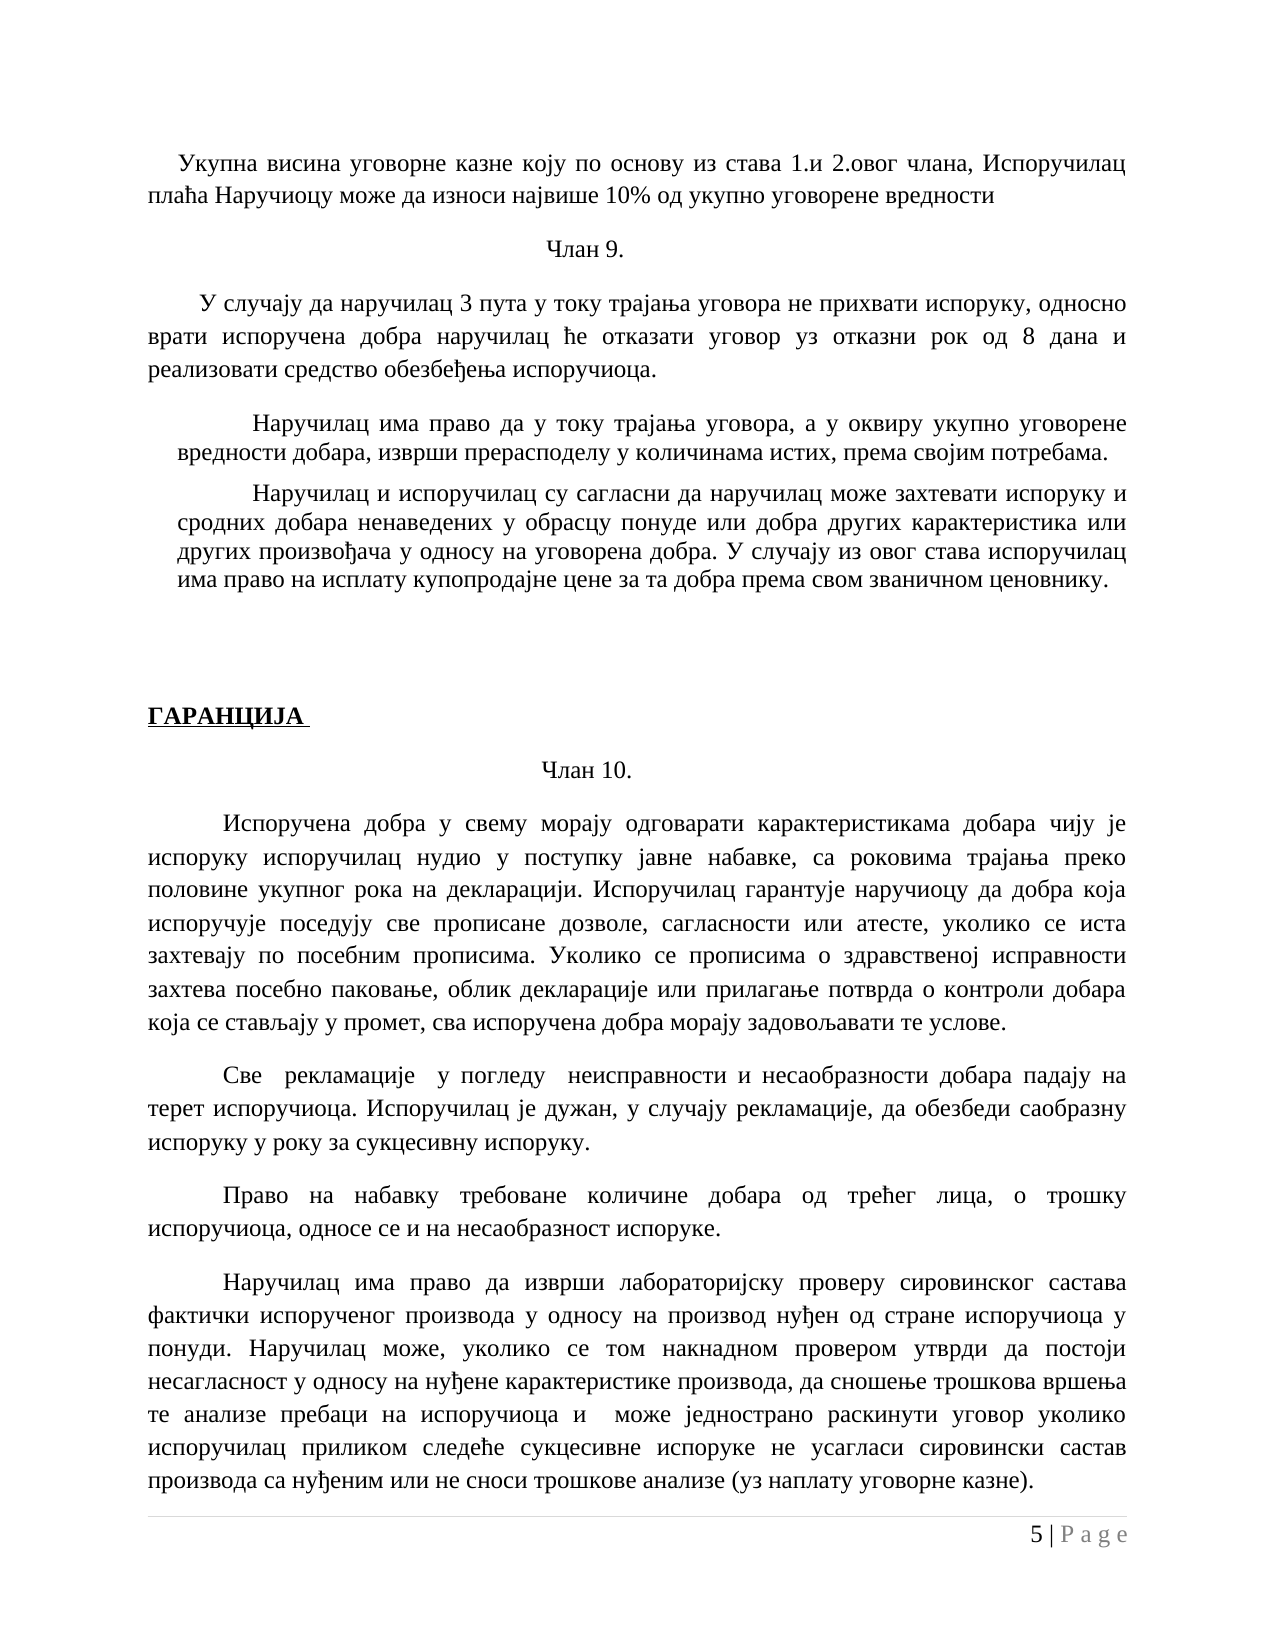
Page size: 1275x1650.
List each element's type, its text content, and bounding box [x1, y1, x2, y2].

text Члан 10. [148, 755, 1127, 783]
text Наручилац и испоручилац су сагласни да наручилац може захтевати испоруку и сродних добара ненаведених у обрасцу понуде или добра других карактеристика или других произвођача у односу на уговорена добра. У случају из овог става испоручилац има право на исплату купопродајне цене за та добра према свом званичном ценовнику. [177, 478, 1127, 593]
text Све рекламације у погледу неисправности и несаобразности добара падају на терет испоручиоца. Испоручилац је дужан, у случају рекламације, да обезбеди саобразну испоруку у року за сукцесивну испоруку. [148, 1061, 1127, 1155]
text Члан 9. [148, 234, 1127, 263]
text Наручилац има право да изврши лабораторијску проверу сировинског састава фактички испорученог производа у односу на производ нуђен од стране испоручиоца у понуди. Наручилац може, уколико се том накнадном провером утврди да постоји несагласност у односу на нуђене карактеристике производа, да сношење трошкова вршења те анализе пребаци на испоручиоца и може једнострано раскинути уговор уколико испоручилац приликом следеће сукцесивне испоруке не усагласи сировински састав производа са нуђеним или не сноси трошкове анализе (уз наплату уговорне казне). [148, 1267, 1127, 1494]
text У случају да наручилац 3 пута у току трајања уговора не прихвати испоруку, односно врати испоручена добра наручилац ће отказати уговор уз отказни рок од 8 дана и реализовати средство обезбеђења испоручиоца. [148, 288, 1127, 383]
text Право на набавку требоване количине добара од трећег лица, о трошку испоручиоца, односе се и на несаобразност испоруке. [148, 1180, 1127, 1242]
text Укупна висина уговорне казне коју по основу из става 1.и 2.овог члана, Испоручилац плаћа Наручиоцу може да износи највише 10% од укупно уговорене вредности [148, 148, 1127, 209]
text Наручилац има право да у току трајања уговора, а у оквиру укупно уговорене вредности добара, изврши прерасподелу у количинама истих, према својим потребама. [177, 408, 1127, 466]
text ГАРАНЦИЈА [148, 701, 1127, 729]
text Испоручена добра у свему морају одговарати карактеристикама добара чију је испоруку испоручилац нудио у поступку јавне набавке, са роковима трајања преко половине укупног рока на декларацији. Испоручилац гарантује наручиоцу да добра која испоручује поседују све прописане дозволе, сагласности или атесте, уколико се иста захтевају по посебним прописима. Уколико се прописима о здравственој исправности захтева посебно паковање, облик декларације или прилагање потврда о контроли добара која се стављају у промет, сва испоручена добра морају задовољавати те услове. [148, 808, 1127, 1035]
